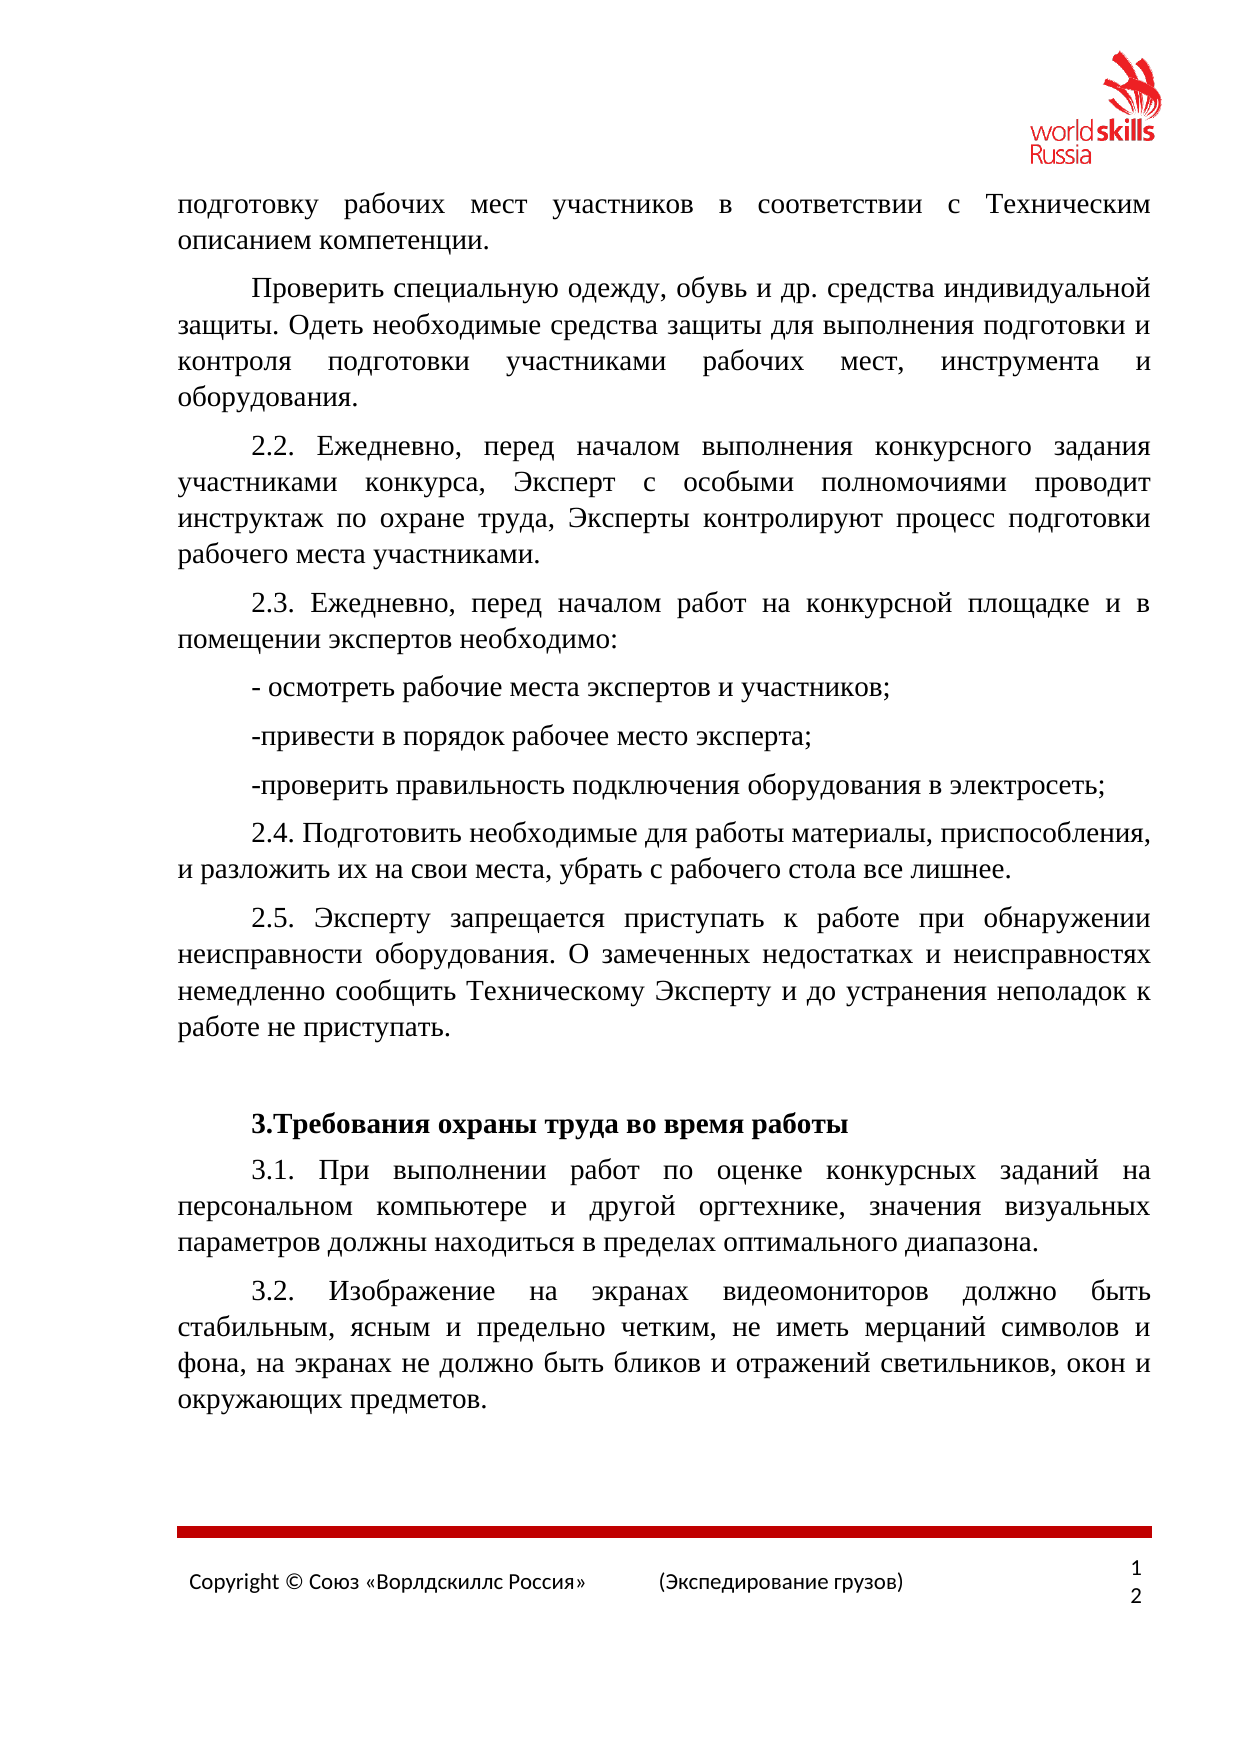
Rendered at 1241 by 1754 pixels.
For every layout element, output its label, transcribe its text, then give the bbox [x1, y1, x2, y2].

subtitle 3.Требования охраны труда во время работы [177, 1106, 1152, 1139]
text 2.5. Эксперту запрещается приступать к работе при обнаружении неисправности оборудования. О замеченных недостатках и неисправностях немедленно сообщить Техническому Эксперту и до устранения неполадок к работе не приступать. [177, 900, 1152, 1042]
text Проверить специальную одежду, обувь и др. средства индивидуальной защиты. Одеть необходимые средства защиты для выполнения подготовки и контроля подготовки участниками рабочих мест, инструмента и оборудования. [177, 271, 1152, 413]
text 2.3. Ежедневно, перед началом работ на конкурсной площадке и в помещении экспертов необходимо: [177, 585, 1152, 654]
picture [1030, 50, 1187, 164]
text 3.2. Изображение на экранах видеомониторов должно быть стабильным, ясным и предельно четким, не иметь мерцаний символов и фона, на экранах не должно быть бликов и отражений светильников, окон и окружающих предметов. [177, 1273, 1152, 1415]
text -привести в порядок рабочее место эксперта; [177, 718, 1152, 752]
text 3.1. При выполнении работ по оценке конкурсных заданий на персональном компьютере и другой оргтехнике, значения визуальных параметров должны находиться в пределах оптимального диапазона. [177, 1152, 1152, 1258]
text 2.2. Ежедневно, перед началом выполнения конкурсного задания участниками конкурса, Эксперт с особыми полномочиями проводит инструктаж по охране труда, Эксперты контролируют процесс подготовки рабочего места участниками. [177, 428, 1152, 570]
text 2.4. Подготовить необходимые для работы материалы, приспособления, и разложить их на свои места, убрать с рабочего стола все лишнее. [177, 816, 1152, 885]
text -проверить правильность подключения оборудования в электросеть; [177, 767, 1152, 800]
text - осмотреть рабочие места экспертов и участников; [177, 669, 1152, 703]
